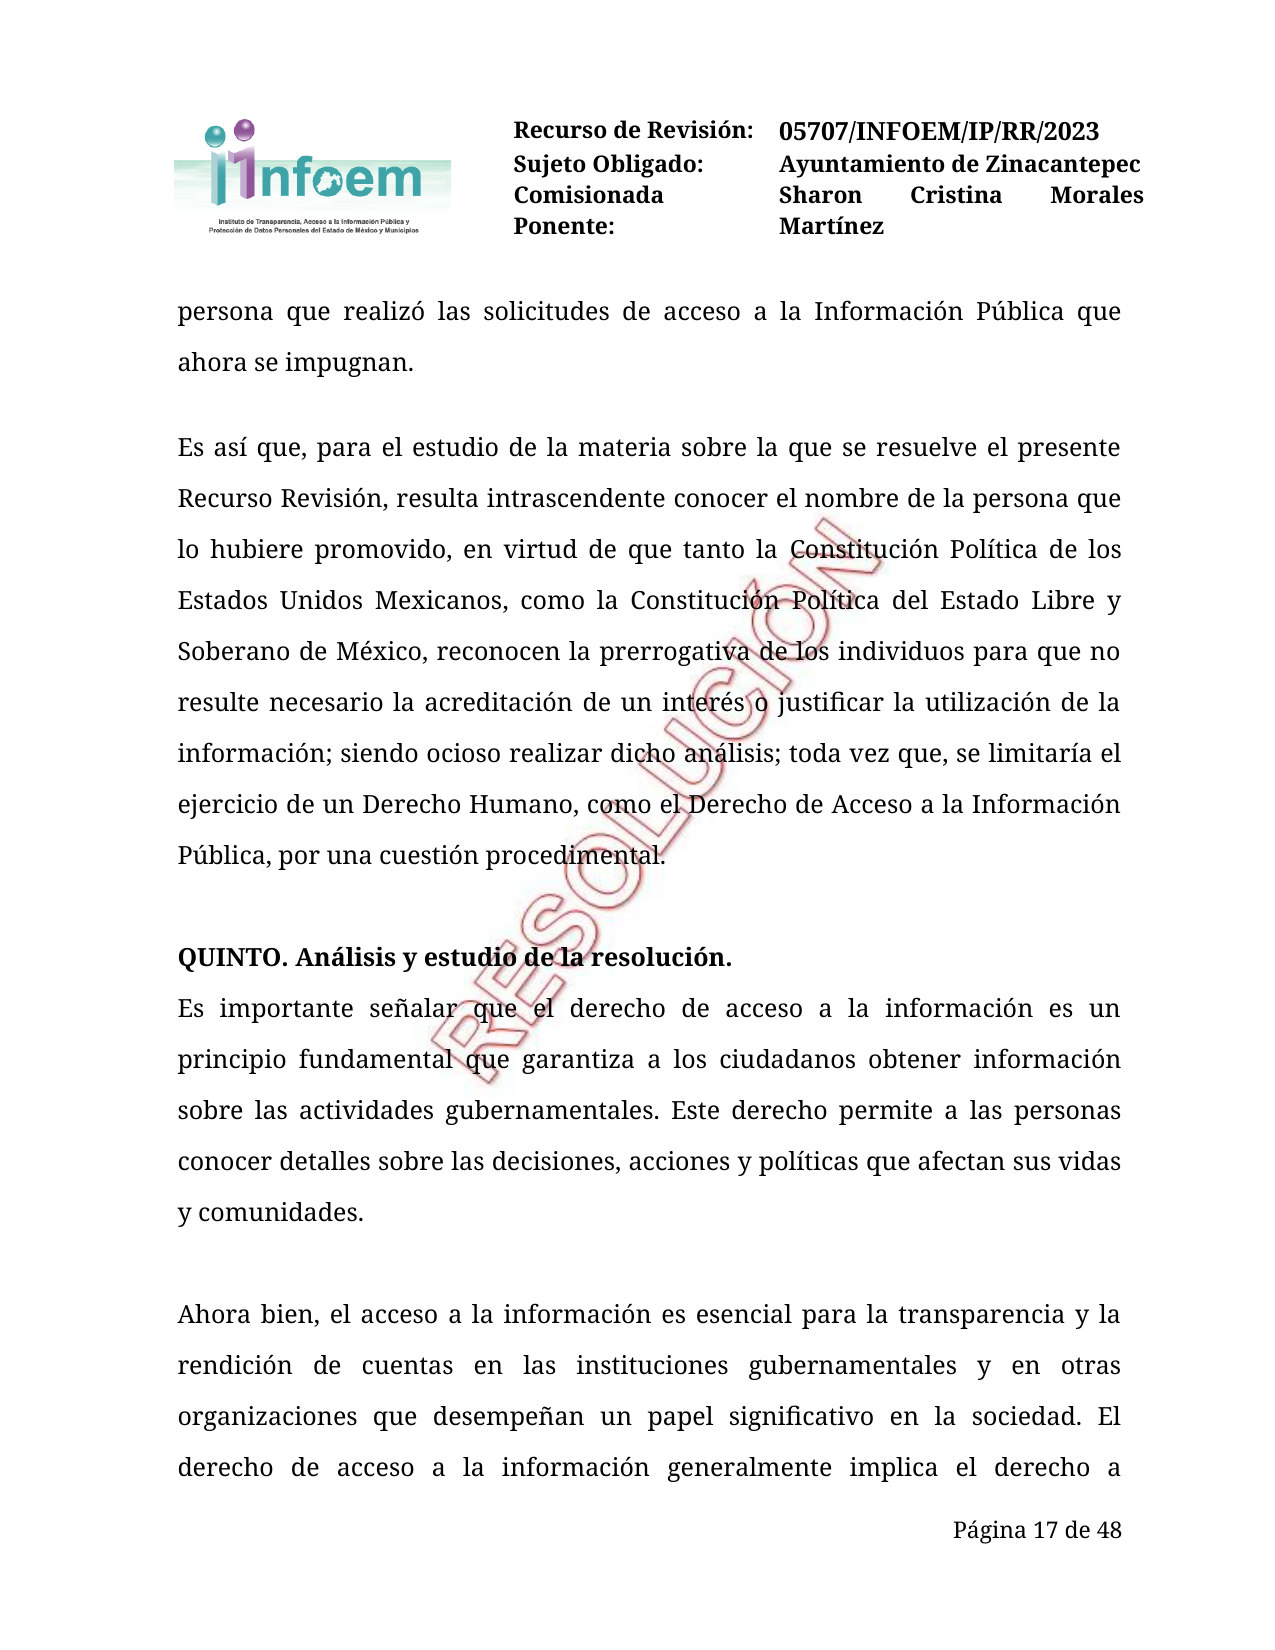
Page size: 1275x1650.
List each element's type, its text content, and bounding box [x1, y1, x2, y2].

text Es importante señalar que el derecho de acceso a la información es un principio fundamental que garantiza a los ciudadanos obtener información sobre las actividades gubernamentales. Este derecho permite a las personas conocer detalles sobre las decisiones, acciones y políticas que afectan sus vidas y comunidades. [177, 991, 1122, 1229]
picture [89, 100, 1215, 1601]
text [177, 1297, 1122, 1484]
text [177, 293, 1122, 378]
text Es así que, para el estudio de la materia sobre la que se resuelve el presente Recurso Revisión, resulta intrascendente conocer el nombre de la persona que lo hubiere promovido, en virtud de que tanto la Constitución Política de los Estados Unidos Mexicanos, como la Constitución Política del Estado Libre y Soberano de México, reconocen la prerrogativa de los individuos para que no resulte necesario la acreditación de un interés o justificar la utilización de la información; siendo ocioso realizar dicho análisis; toda vez que, se limitaría el ejercicio de un Derecho Humano, como el Derecho de Acceso a la Información Pública, por una cuestión procedimental. [177, 429, 1122, 872]
text QUINTO. Análisis y estudio de la resolución. [177, 940, 1122, 974]
